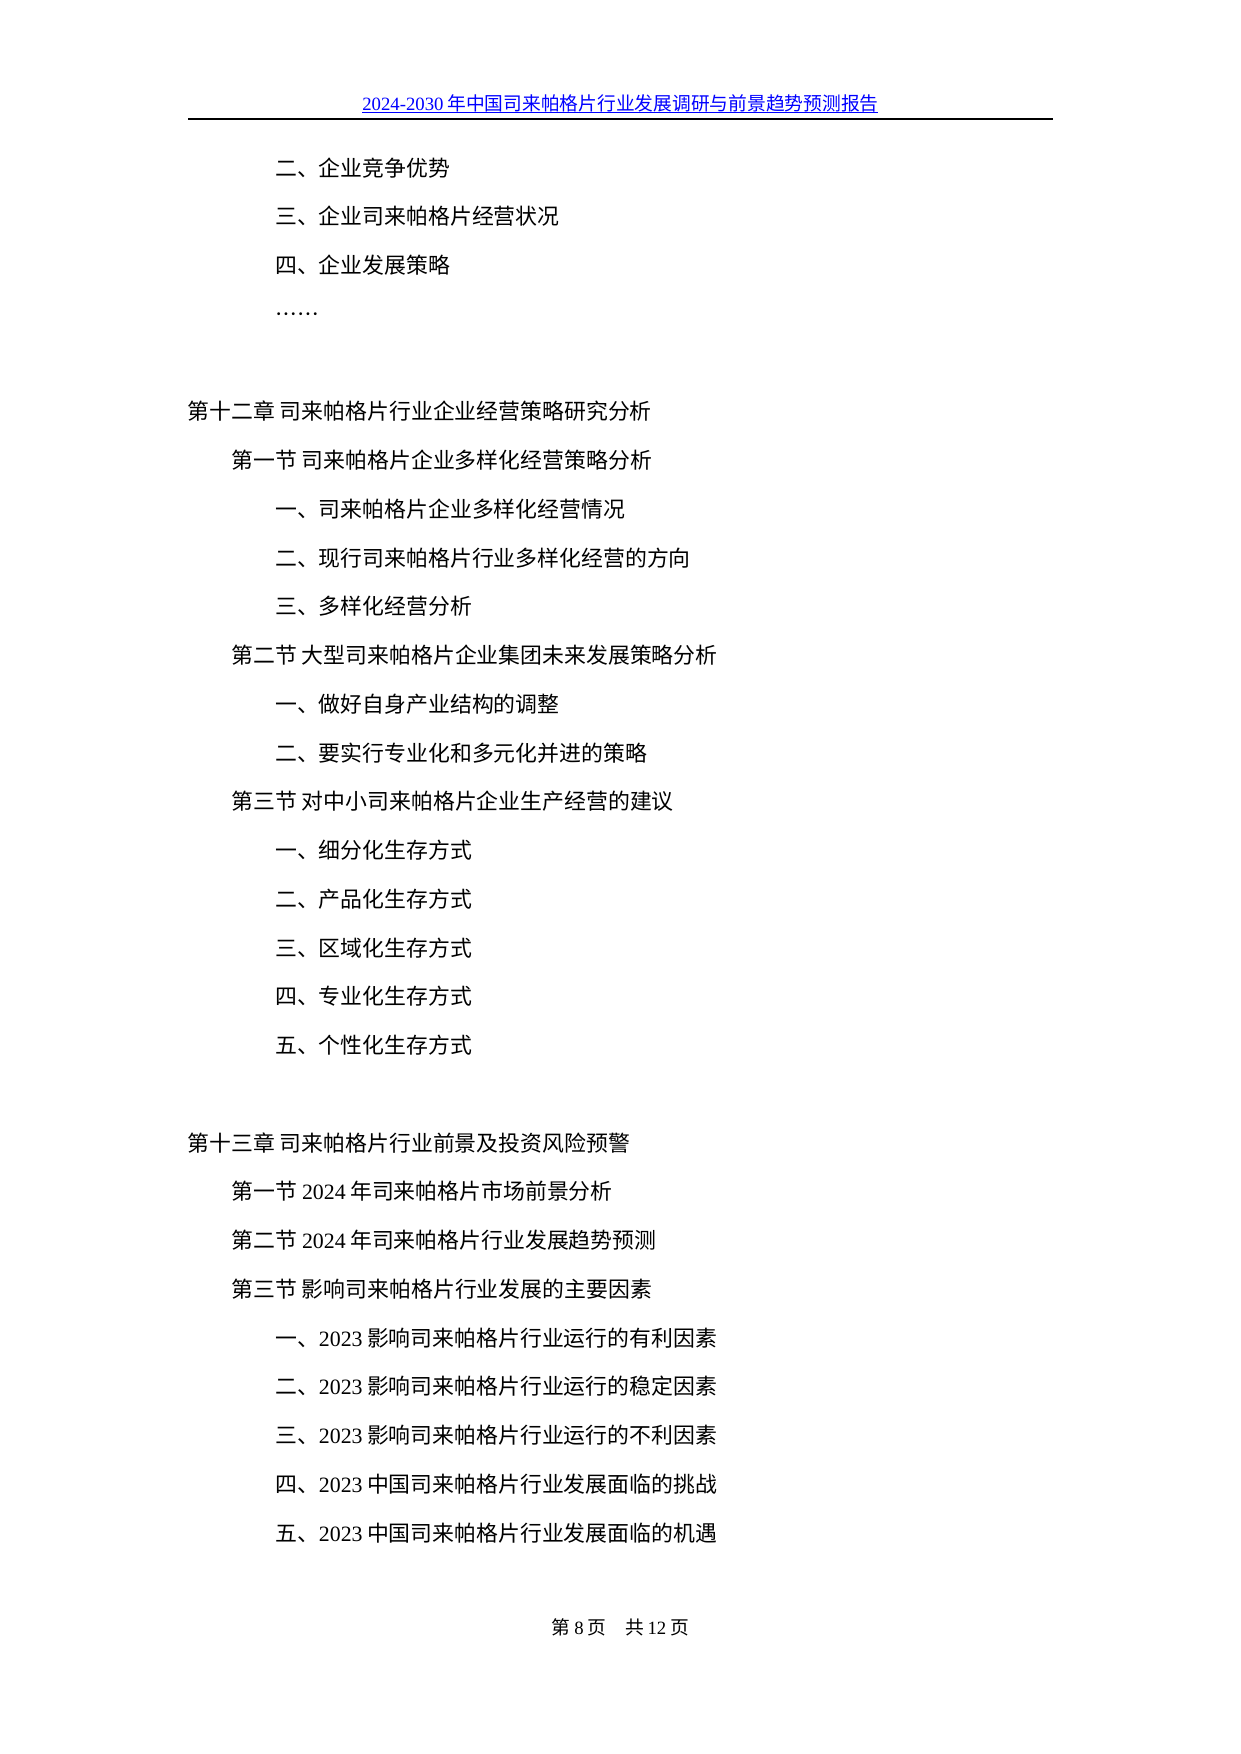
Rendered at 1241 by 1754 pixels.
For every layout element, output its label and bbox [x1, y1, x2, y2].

text [187, 150, 1053, 1548]
